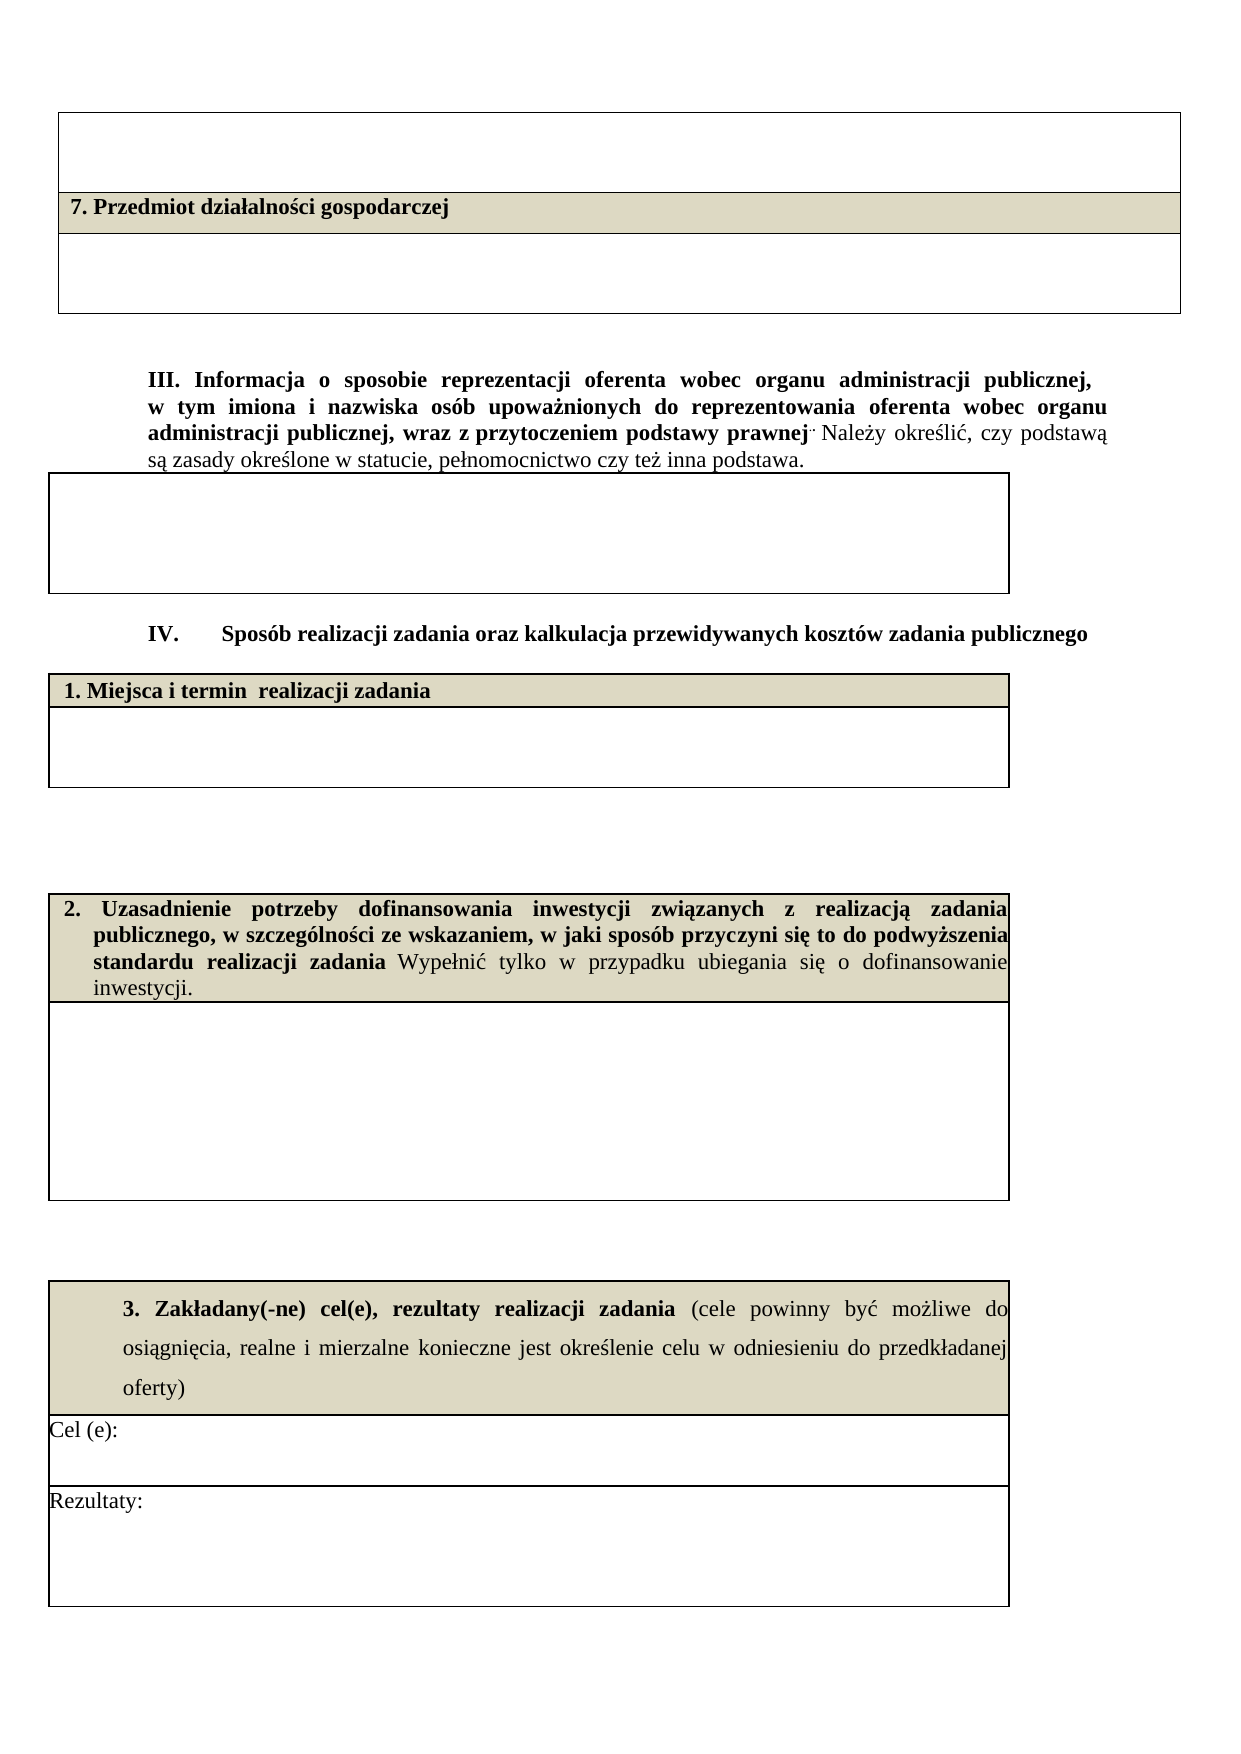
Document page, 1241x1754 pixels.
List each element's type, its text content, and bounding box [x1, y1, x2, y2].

text IV. Sposób realizacji zadania oraz kalkulacja przewidywanych kosztów zadania publicznego [148, 620, 1107, 646]
text III. Informacja o sposobie reprezentacji oferenta wobec organu administracji publicznej, w tym imiona i nazwiska osób upoważnionych do reprezentowania oferenta wobec organu administracji publicznej, wraz z przytoczeniem podstawy prawnej.. Należy określić, czy podstawą są zasady określone w statucie, pełnomocnictwo czy też inna podstawa. [148, 367, 1107, 472]
table_cell [59, 234, 1180, 313]
table_cell [50, 1003, 1008, 1200]
table_cell [50, 708, 1008, 787]
table_cell Rezultaty: [50, 1487, 1008, 1606]
table_cell [59, 113, 1180, 192]
table_header [50, 474, 1008, 592]
table_header 3. Zakładany(-ne) cel(e), rezultaty realizacji zadania (cele powinny być możliwe do osiągnięcia, realne i mierzalne konieczne jest określenie celu w odniesieniu do przedkładanej oferty) [50, 1282, 1008, 1414]
table_cell 7. Przedmiot działalności gospodarczej [59, 193, 1180, 233]
table_cell Cel (e): [50, 1416, 1008, 1485]
table_header 1. Miejsca i termin realizacji zadania [50, 675, 1008, 706]
table_header 2. Uzasadnienie potrzeby dofinansowania inwestycji związanych z realizacją zadania publicznego, w szczególności ze wskazaniem, w jaki sposób przyczyni się to do podwyższenia standardu realizacji zadania Wypełnić tylko w przypadku ubiegania się o dofinansowanie inwestycji. [50, 895, 1008, 1001]
